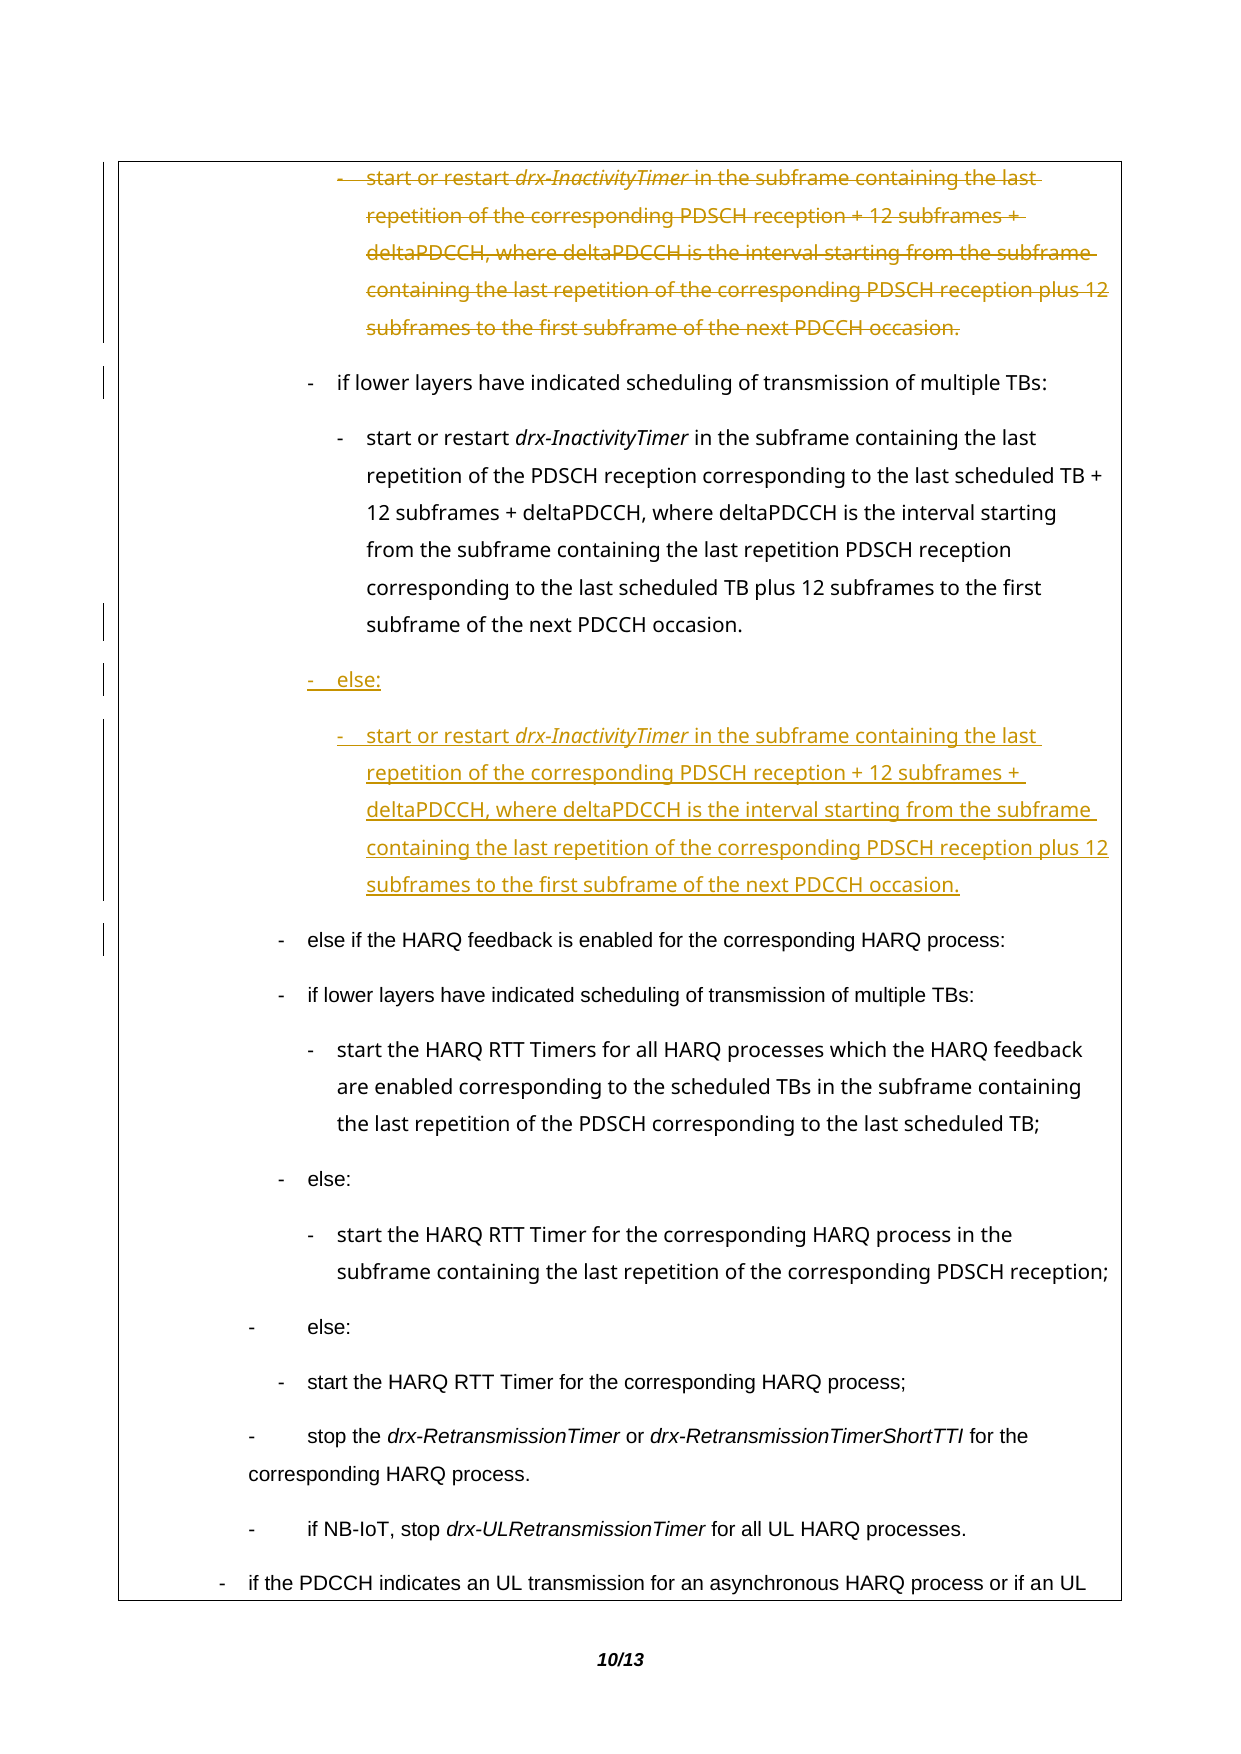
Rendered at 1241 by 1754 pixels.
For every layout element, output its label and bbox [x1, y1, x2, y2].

table_header [119, 162, 1121, 1599]
